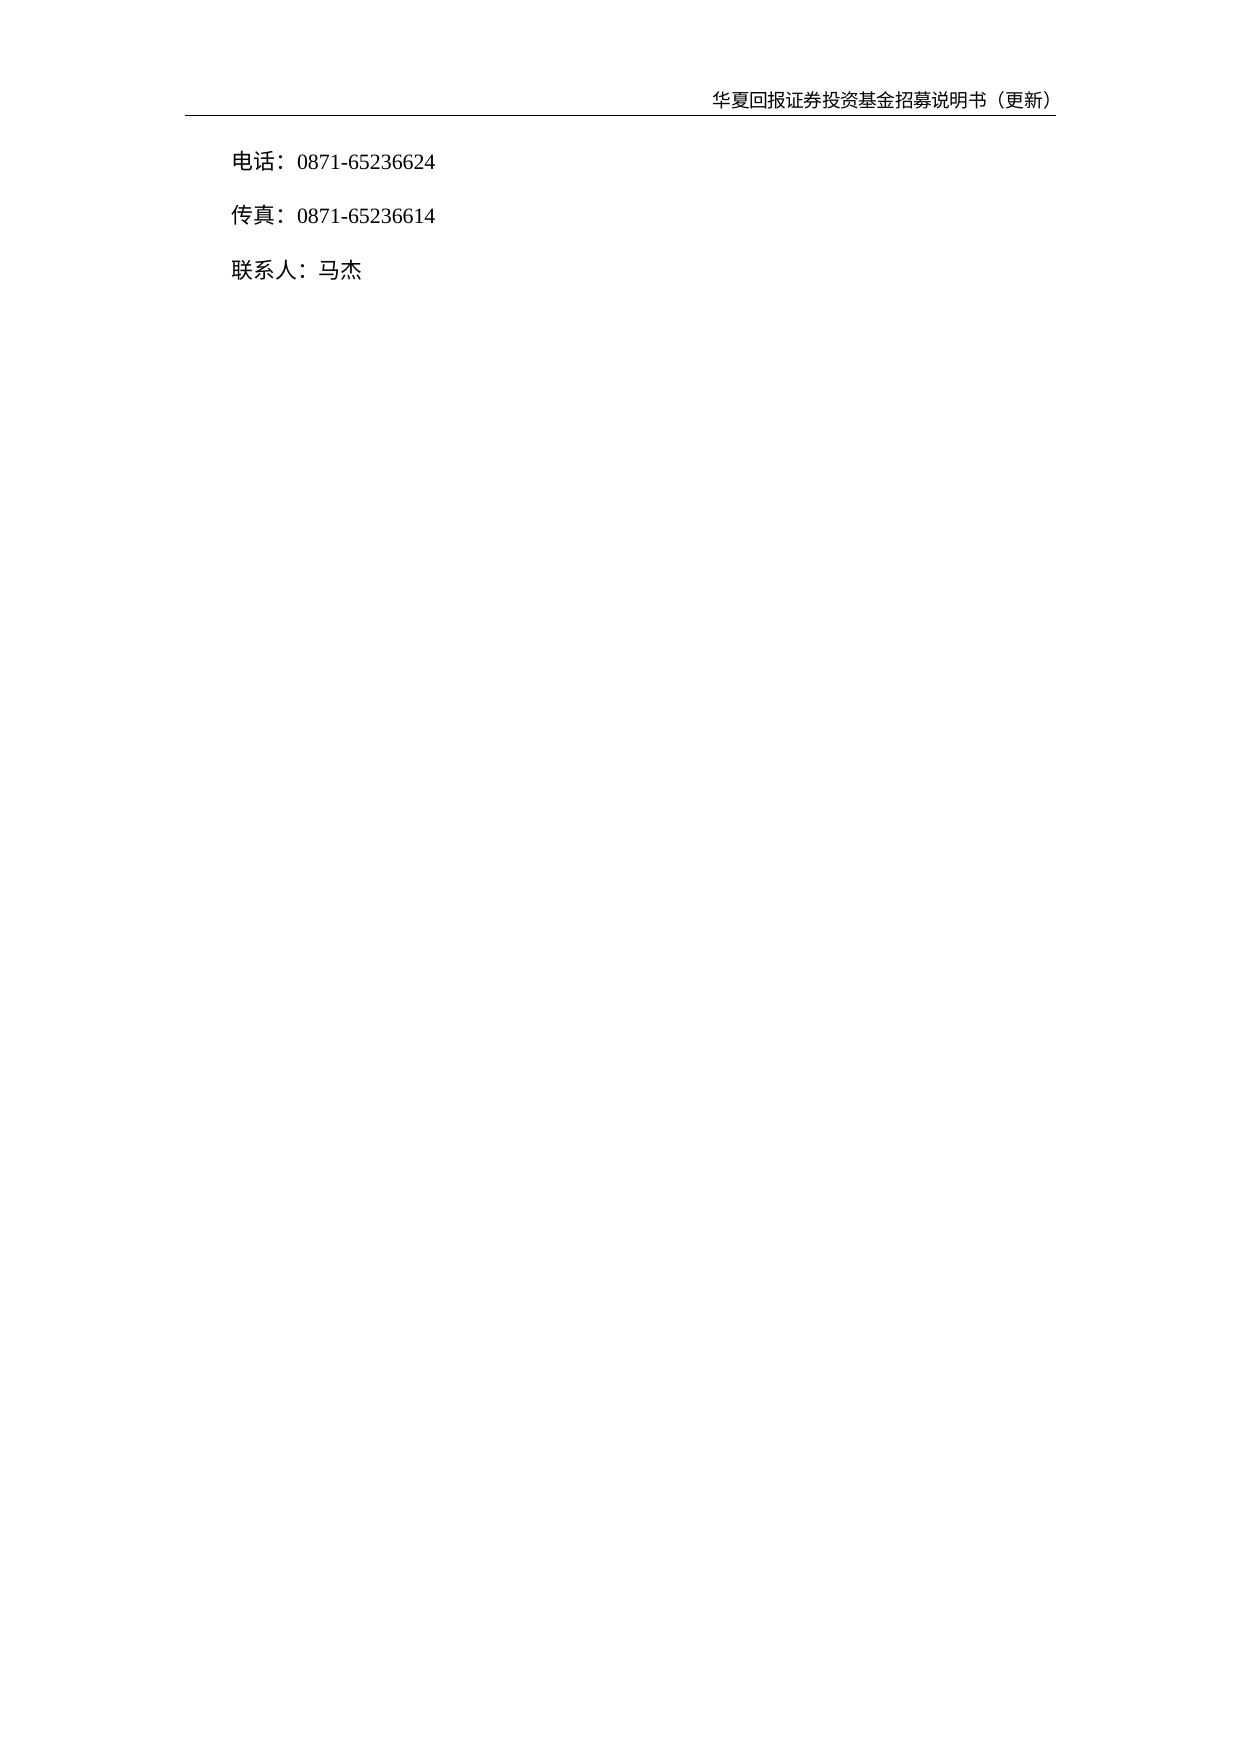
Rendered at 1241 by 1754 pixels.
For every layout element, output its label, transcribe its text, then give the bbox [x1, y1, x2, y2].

text 电话：0871-65236624 传真：0871-65236614 [231, 144, 436, 230]
text 联系人：马杰 [231, 253, 1101, 285]
